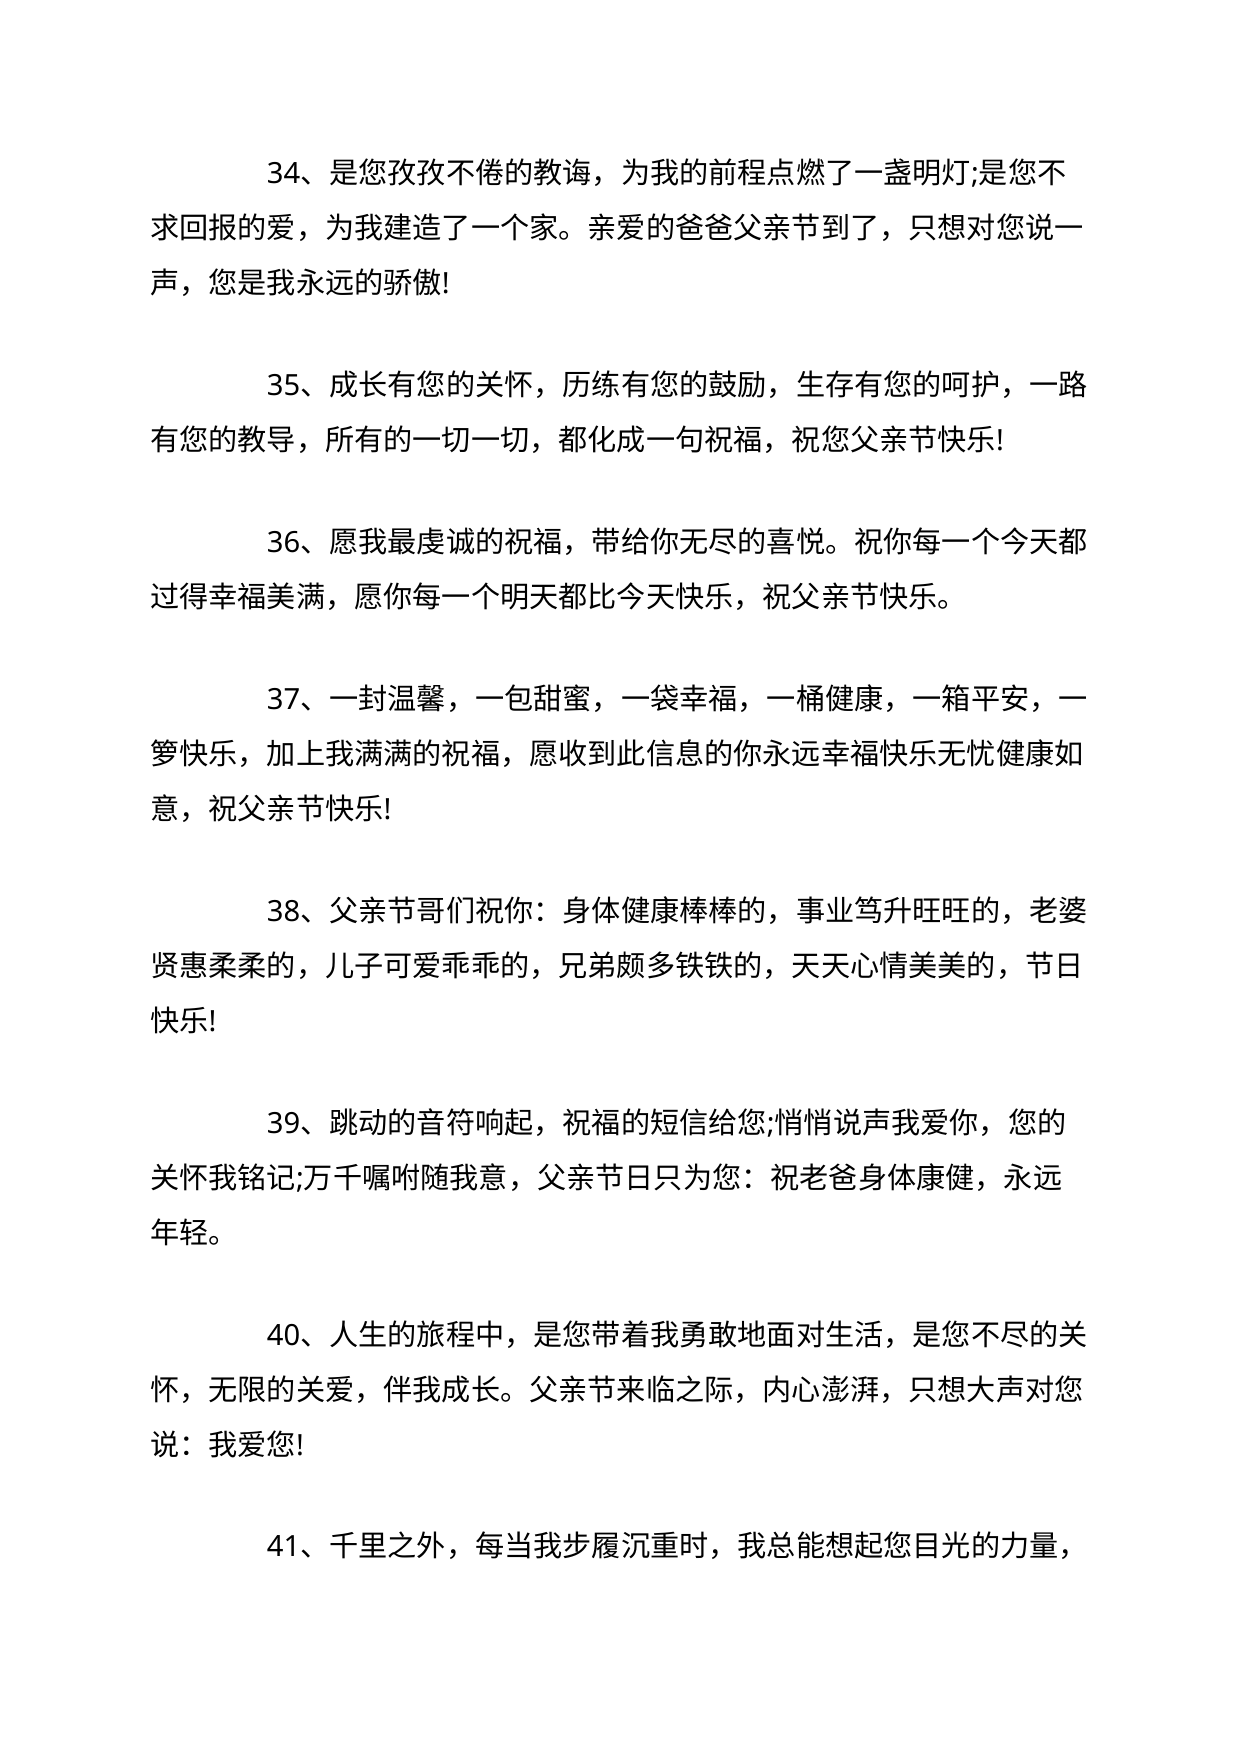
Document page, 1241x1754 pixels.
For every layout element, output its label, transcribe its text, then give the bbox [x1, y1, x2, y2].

text 38、父亲节哥们祝你：身体健康棒棒的，事业笃升旺旺的，老婆贤惠柔柔的，儿子可爱乖乖的，兄弟颇多铁铁的，天天心情美美的，节日快乐! [150, 887, 1090, 1040]
text 40、人生的旅程中，是您带着我勇敢地面对生活，是您不尽的关怀，无限的关爱，伴我成长。父亲节来临之际，内心澎湃，只想大声对您说：我爱您! [150, 1311, 1090, 1463]
text 36、愿我最虔诚的祝福，带给你无尽的喜悦。祝你每一个今天都过得幸福美满，愿你每一个明天都比今天快乐，祝父亲节快乐。 [150, 519, 1090, 616]
text 37、一封温馨，一包甜蜜，一袋幸福，一桶健康，一箱平安，一箩快乐，加上我满满的祝福，愿收到此信息的你永远幸福快乐无忧健康如意，祝父亲节快乐! [150, 676, 1090, 828]
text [150, 1523, 1090, 1565]
text 34、是您孜孜不倦的教诲，为我的前程点燃了一盏明灯;是您不求回报的爱，为我建造了一个家。亲爱的爸爸父亲节到了，只想对您说一声，您是我永远的骄傲! [150, 150, 1090, 302]
text 35、成长有您的关怀，历练有您的鼓励，生存有您的呵护，一路有您的教导，所有的一切一切，都化成一句祝福，祝您父亲节快乐! [150, 362, 1090, 459]
text 39、跳动的音符响起，祝福的短信给您;悄悄说声我爱你，您的关怀我铭记;万千嘱咐随我意，父亲节日只为您：祝老爸身体康健，永远年轻。 [150, 1099, 1090, 1252]
